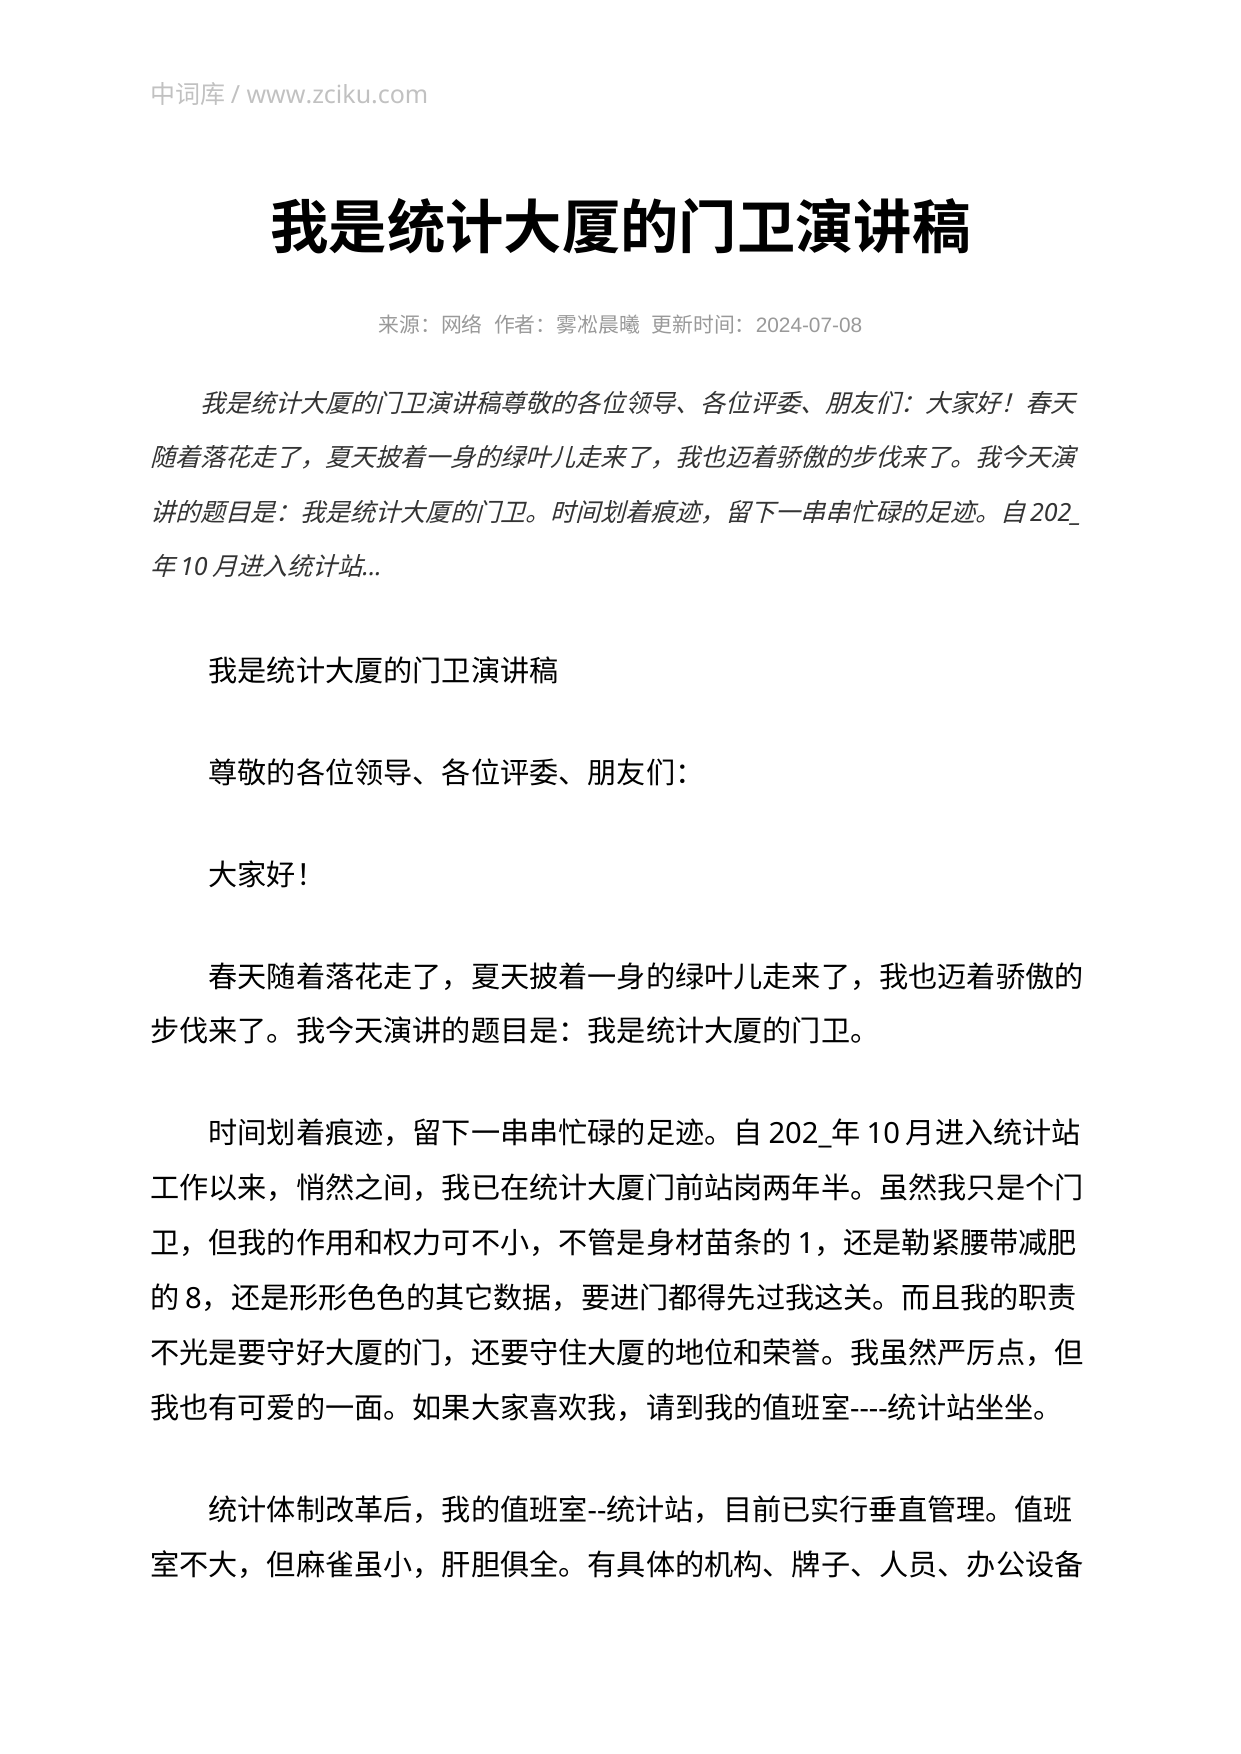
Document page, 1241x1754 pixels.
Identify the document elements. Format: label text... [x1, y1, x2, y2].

subtitle 我是统计大厦的门卫演讲稿 [150, 181, 1090, 266]
text 我是统计大厦的门卫演讲稿 [150, 648, 1090, 690]
text 大家好！ [150, 851, 1090, 894]
text 春天随着落花走了，夏天披着一身的绿叶儿走来了，我也迈着骄傲的步伐来了。我今天演讲的题目是：我是统计大厦的门卫。 [150, 953, 1090, 1050]
text 尊敬的各位领导、各位评委、朋友们： [150, 749, 1090, 792]
text 我是统计大厦的门卫演讲稿尊敬的各位领导、各位评委、朋友们：大家好！春天随着落花走了，夏天披着一身的绿叶儿走来了，我也迈着骄傲的步伐来了。我今天演讲的题目是：我是统计大厦的门卫。时间划着痕迹，留下一串串忙碌的足迹。自202_年10月进入统计站... [150, 383, 1090, 583]
text 来源：网络 作者：雾凇晨曦 更新时间：2024-07-08 [150, 313, 1090, 337]
text 时间划着痕迹，留下一串串忙碌的足迹。自202_年10月进入统计站工作以来，悄然之间，我已在统计大厦门前站岗两年半。虽然我只是个门卫，但我的作用和权力可不小，不管是身材苗条的1，还是勒紧腰带减肥的8，还是形形色色的其它数据，要进门都得先过我这关。而且我的职责不光是要守好大厦的门，还要守住大厦的地位和荣誉。我虽然严厉点，但我也有可爱的一面。如果大家喜欢我，请到我的值班室----统计站坐坐。 [150, 1110, 1090, 1427]
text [150, 1487, 1090, 1584]
